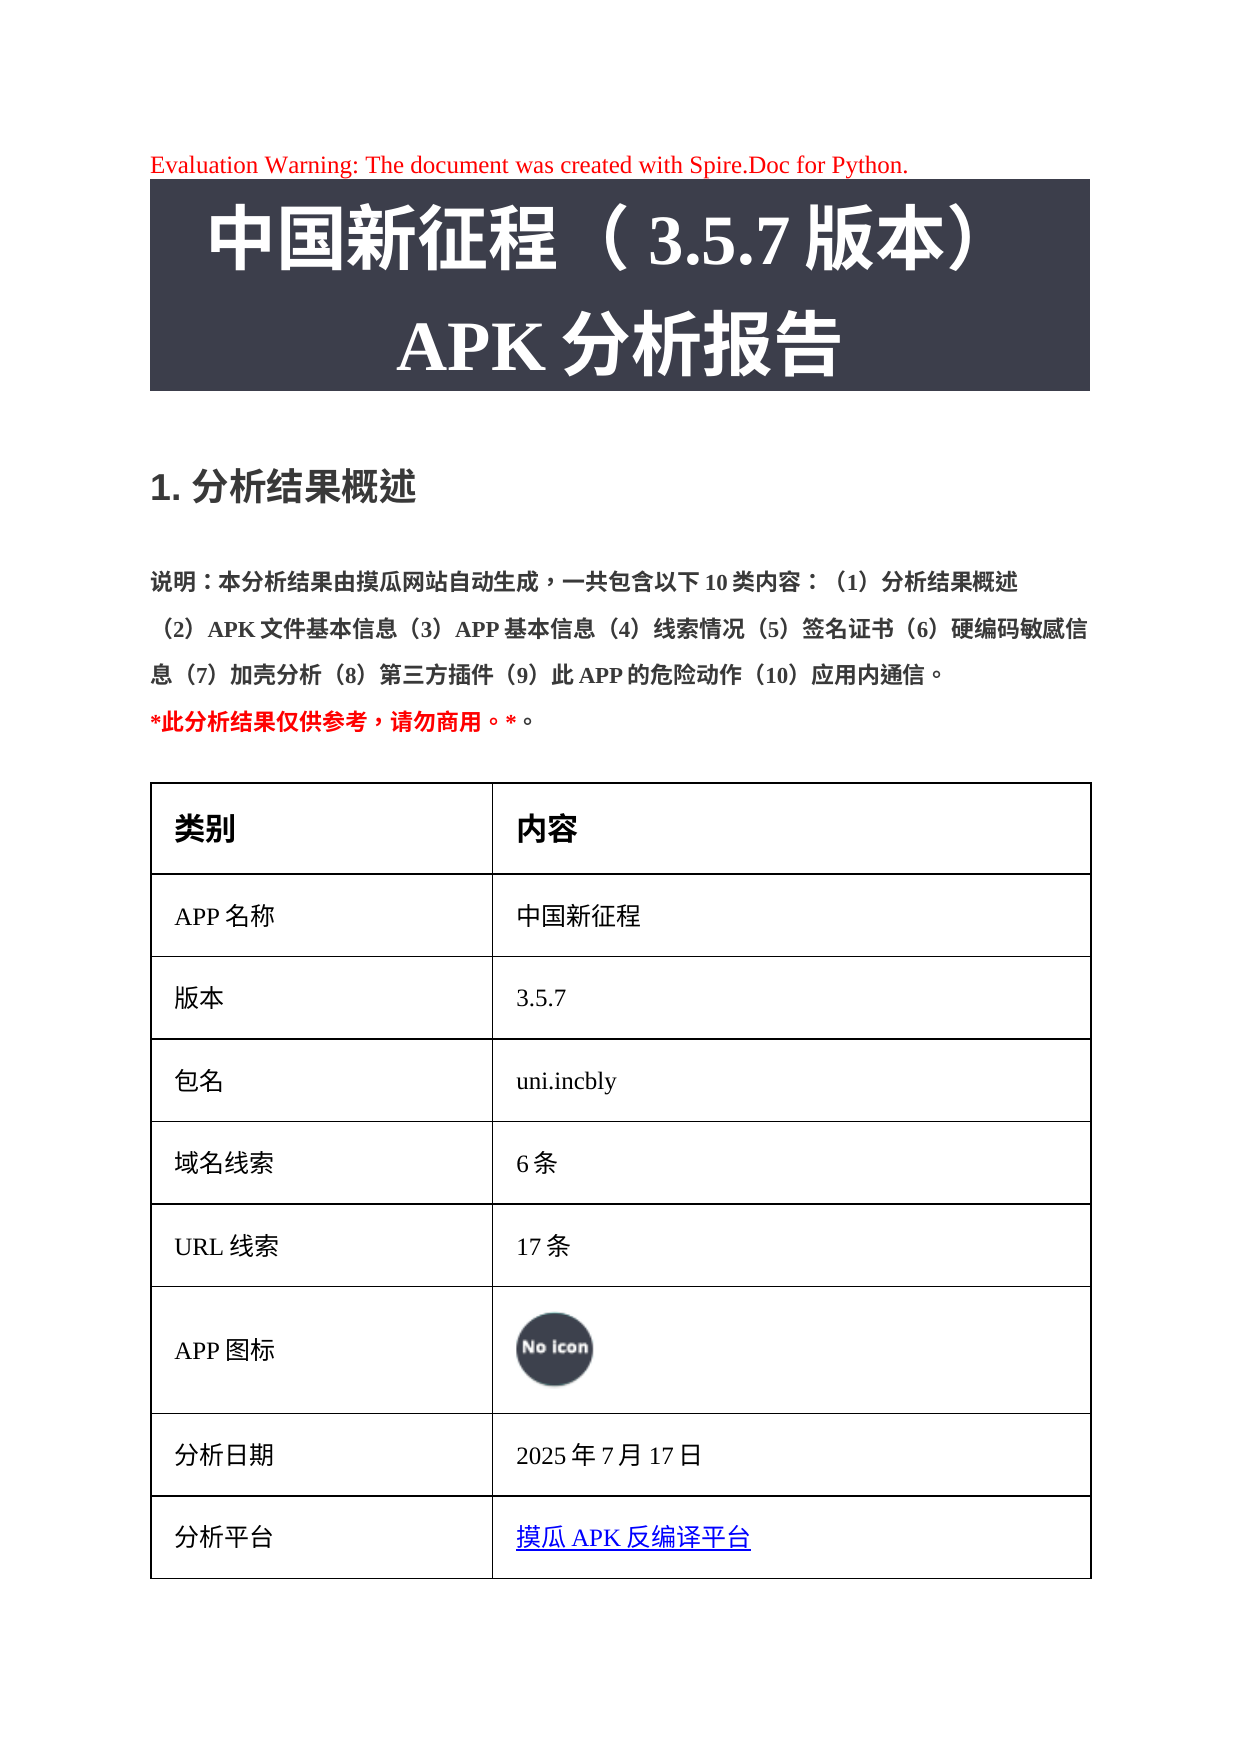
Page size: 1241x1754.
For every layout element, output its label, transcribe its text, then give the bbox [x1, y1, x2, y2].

table_cell 摸瓜APK反编译平台 [493, 1497, 1090, 1577]
table_cell 中国新征程 [493, 875, 1090, 956]
table_cell APP图标 [152, 1287, 492, 1412]
text 说明：本分析结果由摸瓜网站自动生成，一共包含以下10类内容：（1）分析结果概述（2）APK文件基本信息（3）APP基本信息（4）线索情况（5）签名证书（6）硬编码敏感信息（7）加壳分析（8）第三方插件（9）此APP的危险动作（10）应用内通信。 *此分析结果仅供参考，请勿商用。*。 [150, 566, 1090, 737]
table_cell 版本 [152, 957, 492, 1038]
text Evaluation Warning: The document was created with Spire.Doc for Python. [150, 150, 1090, 179]
table_header 类别 [152, 784, 492, 873]
text 中国新征程（ 3.5.7版本） APK分析报告 [150, 179, 1090, 391]
table_cell 域名线索 [152, 1122, 492, 1203]
table_cell 3.5.7 [493, 957, 1090, 1038]
table_cell 包名 [152, 1040, 492, 1121]
table_cell 17条 [493, 1205, 1090, 1286]
table_cell 分析平台 [152, 1497, 492, 1577]
table_cell 2025年7月17日 [493, 1414, 1090, 1495]
table_cell APP名称 [152, 875, 492, 956]
picture [515, 1310, 595, 1389]
subtitle 1. 分析结果概述 [150, 460, 1090, 511]
table_header 内容 [493, 784, 1090, 873]
table_cell uni.incbly [493, 1040, 1090, 1121]
table_cell 6条 [493, 1122, 1090, 1203]
table_cell [493, 1287, 1090, 1412]
table_cell 分析日期 [152, 1414, 492, 1495]
table_cell URL线索 [152, 1205, 492, 1286]
